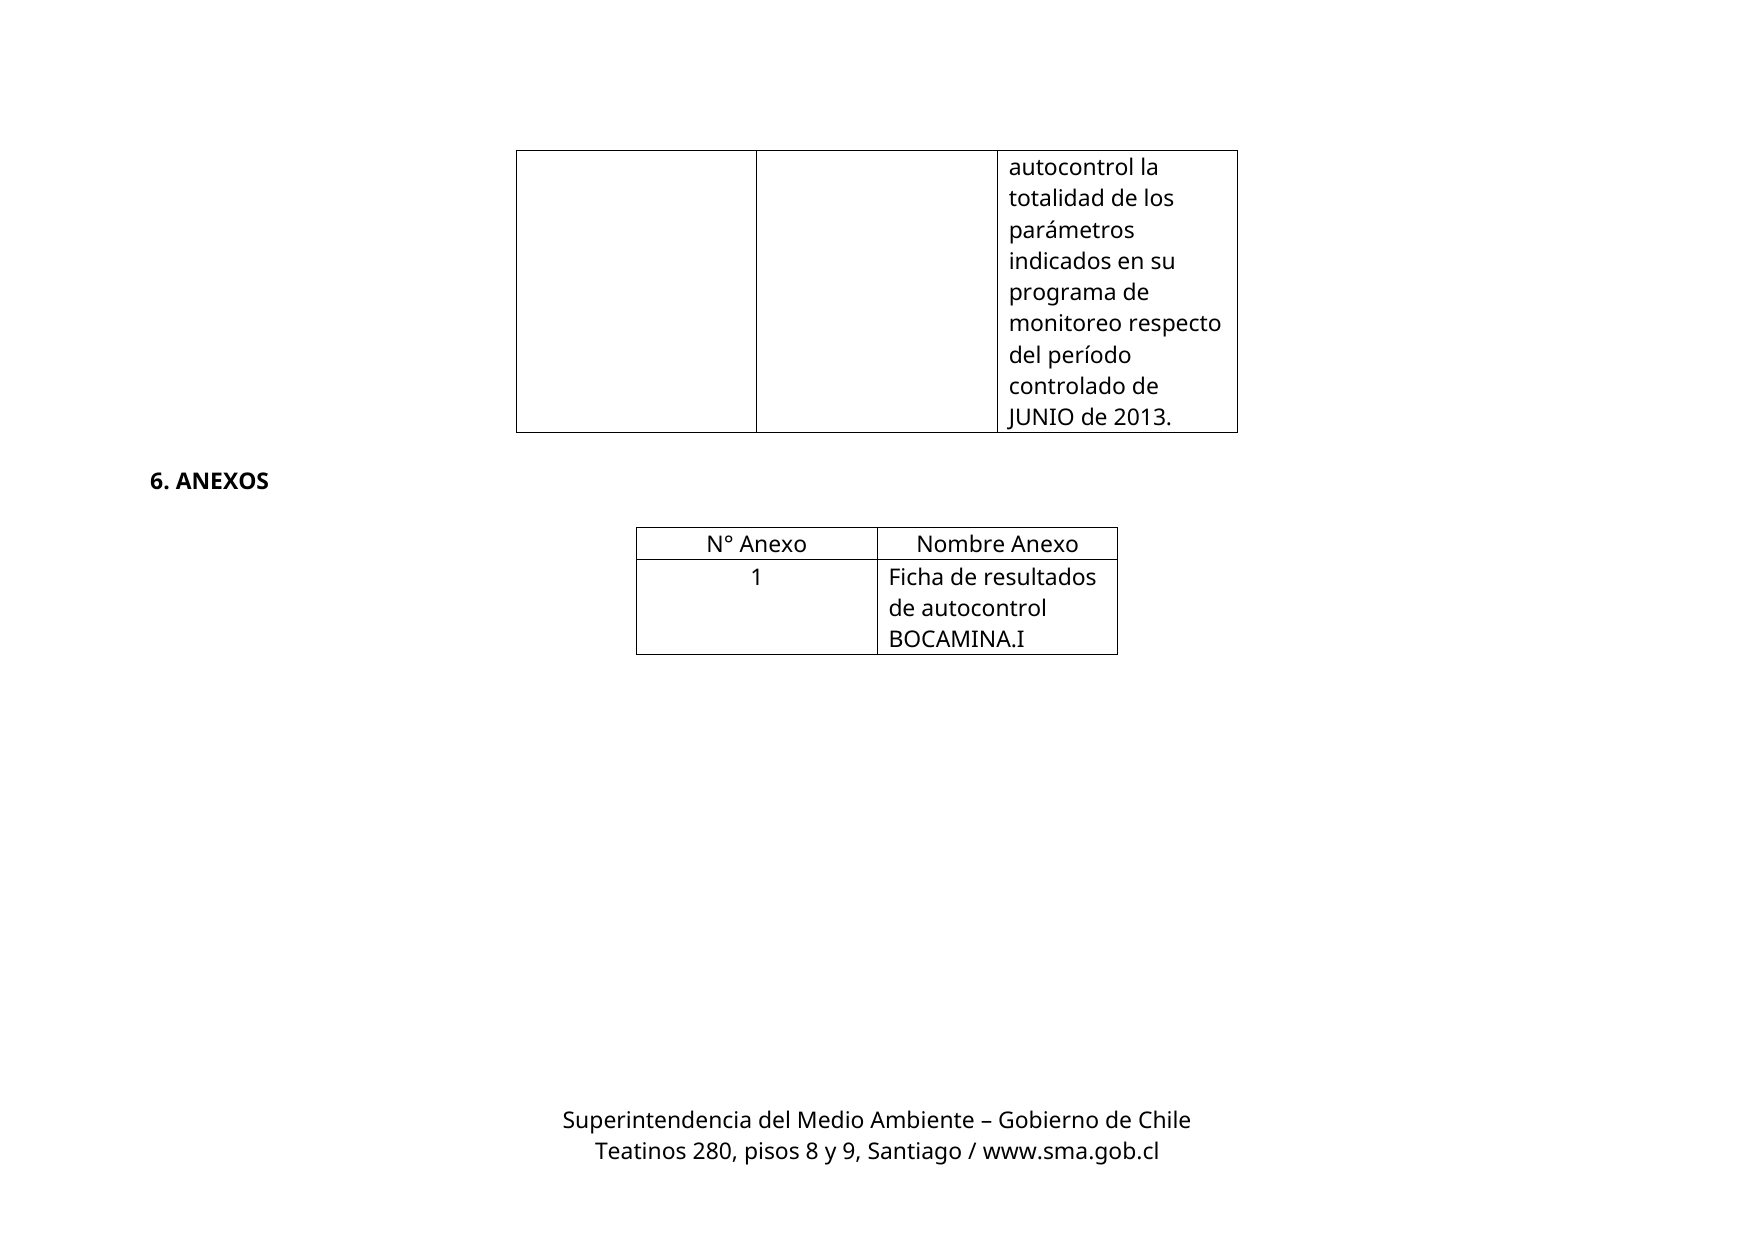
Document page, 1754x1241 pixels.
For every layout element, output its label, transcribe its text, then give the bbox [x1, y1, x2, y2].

table_header N° Anexo [637, 528, 877, 559]
table_cell 1 [637, 560, 877, 654]
table_cell 4 [517, 151, 756, 432]
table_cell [757, 151, 997, 432]
table_cell Ficha de resultados de autocontrol BOCAMINA.I [878, 560, 1117, 654]
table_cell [998, 151, 1237, 432]
text 6. ANEXOS [150, 433, 1604, 496]
table_header Nombre Anexo [878, 528, 1117, 559]
